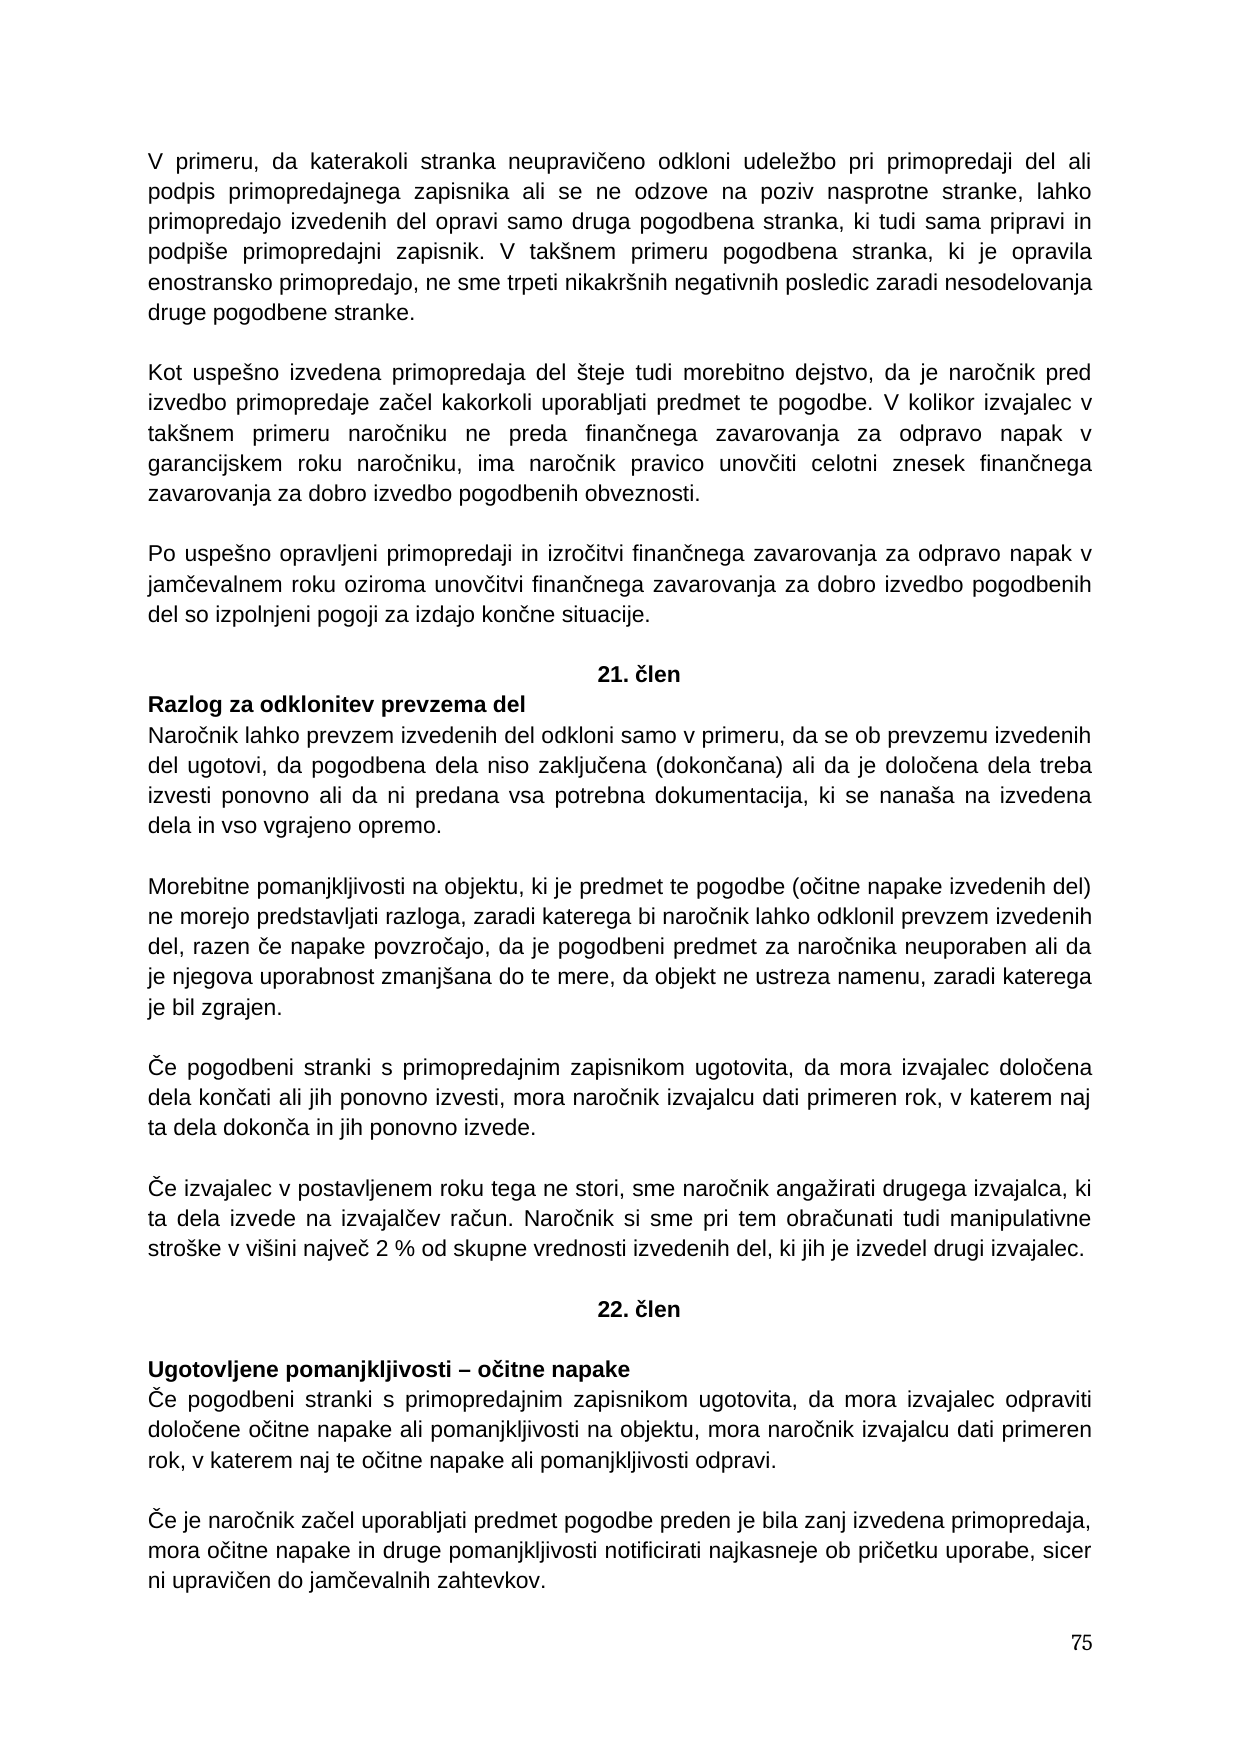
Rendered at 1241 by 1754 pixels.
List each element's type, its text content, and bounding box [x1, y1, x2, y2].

text Če pogodbeni stranki s primopredajnim zapisnikom ugotovita, da mora izvajalec odpraviti določene očitne napake ali pomanjkljivosti na objektu, mora naročnik izvajalcu dati primeren rok, v katerem naj te očitne napake ali pomanjkljivosti odpravi. [148, 1386, 1092, 1473]
text Razlog za odklonitev prevzema del [148, 691, 1092, 718]
text Naročnik lahko prevzem izvedenih del odkloni samo v primeru, da se ob prevzemu izvedenih del ugotovi, da pogodbena dela niso zaključena (dokončana) ali da je določena dela treba izvesti ponovno ali da ni predana vsa potrebna dokumentacija, ki se nanaša na izvedena dela in vso vgrajeno opremo. [148, 722, 1092, 839]
list člen [185, 1296, 1092, 1322]
text Po uspešno opravljeni primopredaji in izročitvi finančnega zavarovanja za odpravo napak v jamčevalnem roku oziroma unovčitvi finančnega zavarovanja za dobro izvedbo pogodbenih del so izpolnjeni pogoji za izdajo končne situacije. [148, 540, 1092, 627]
text Če pogodbeni stranki s primopredajnim zapisnikom ugotovita, da mora izvajalec določena dela končati ali jih ponovno izvesti, mora naročnik izvajalcu dati primeren rok, v katerem naj ta dela dokonča in jih ponovno izvede. [148, 1054, 1092, 1141]
text Kot uspešno izvedena primopredaja del šteje tudi morebitno dejstvo, da je naročnik pred izvedbo primopredaje začel kakorkoli uporabljati predmet te pogodbe. V kolikor izvajalec v takšnem primeru naročniku ne preda finančnega zavarovanja za odpravo napak v garancijskem roku naročniku, ima naročnik pravico unovčiti celotni znesek finančnega zavarovanja za dobro izvedbo pogodbenih obveznosti. [148, 359, 1092, 506]
list člen [185, 661, 1092, 688]
text Če je naročnik začel uporabljati predmet pogodbe preden je bila zanj izvedena primopredaja, mora očitne napake in druge pomanjkljivosti notificirati najkasneje ob pričetku uporabe, sicer ni upravičen do jamčevalnih zahtevkov. [148, 1507, 1092, 1594]
text Ugotovljene pomanjkljivosti – očitne napake [148, 1356, 1092, 1382]
text Morebitne pomanjkljivosti na objektu, ki je predmet te pogodbe (očitne napake izvedenih del) ne morejo predstavljati razloga, zaradi katerega bi naročnik lahko odklonil prevzem izvedenih del, razen če napake povzročajo, da je pogodbeni predmet za naročnika neuporaben ali da je njegova uporabnost zmanjšana do te mere, da objekt ne ustreza namenu, zaradi katerega je bil zgrajen. [148, 873, 1092, 1020]
text Če izvajalec v postavljenem roku tega ne stori, sme naročnik angažirati drugega izvajalca, ki ta dela izvede na izvajalčev račun. Naročnik si sme pri tem obračunati tudi manipulativne stroške v višini največ 2 % od skupne vrednosti izvedenih del, ki jih je izvedel drugi izvajalec. [148, 1175, 1092, 1262]
text V primeru, da katerakoli stranka neupravičeno odkloni udeležbo pri primopredaji del ali podpis primopredajnega zapisnika ali se ne odzove na poziv nasprotne stranke, lahko primopredajo izvedenih del opravi samo druga pogodbena stranka, ki tudi sama pripravi in podpiše primopredajni zapisnik. V takšnem primeru pogodbena stranka, ki je opravila enostransko primopredajo, ne sme trpeti nikakršnih negativnih posledic zaradi nesodelovanja druge pogodbene stranke. [148, 148, 1092, 325]
